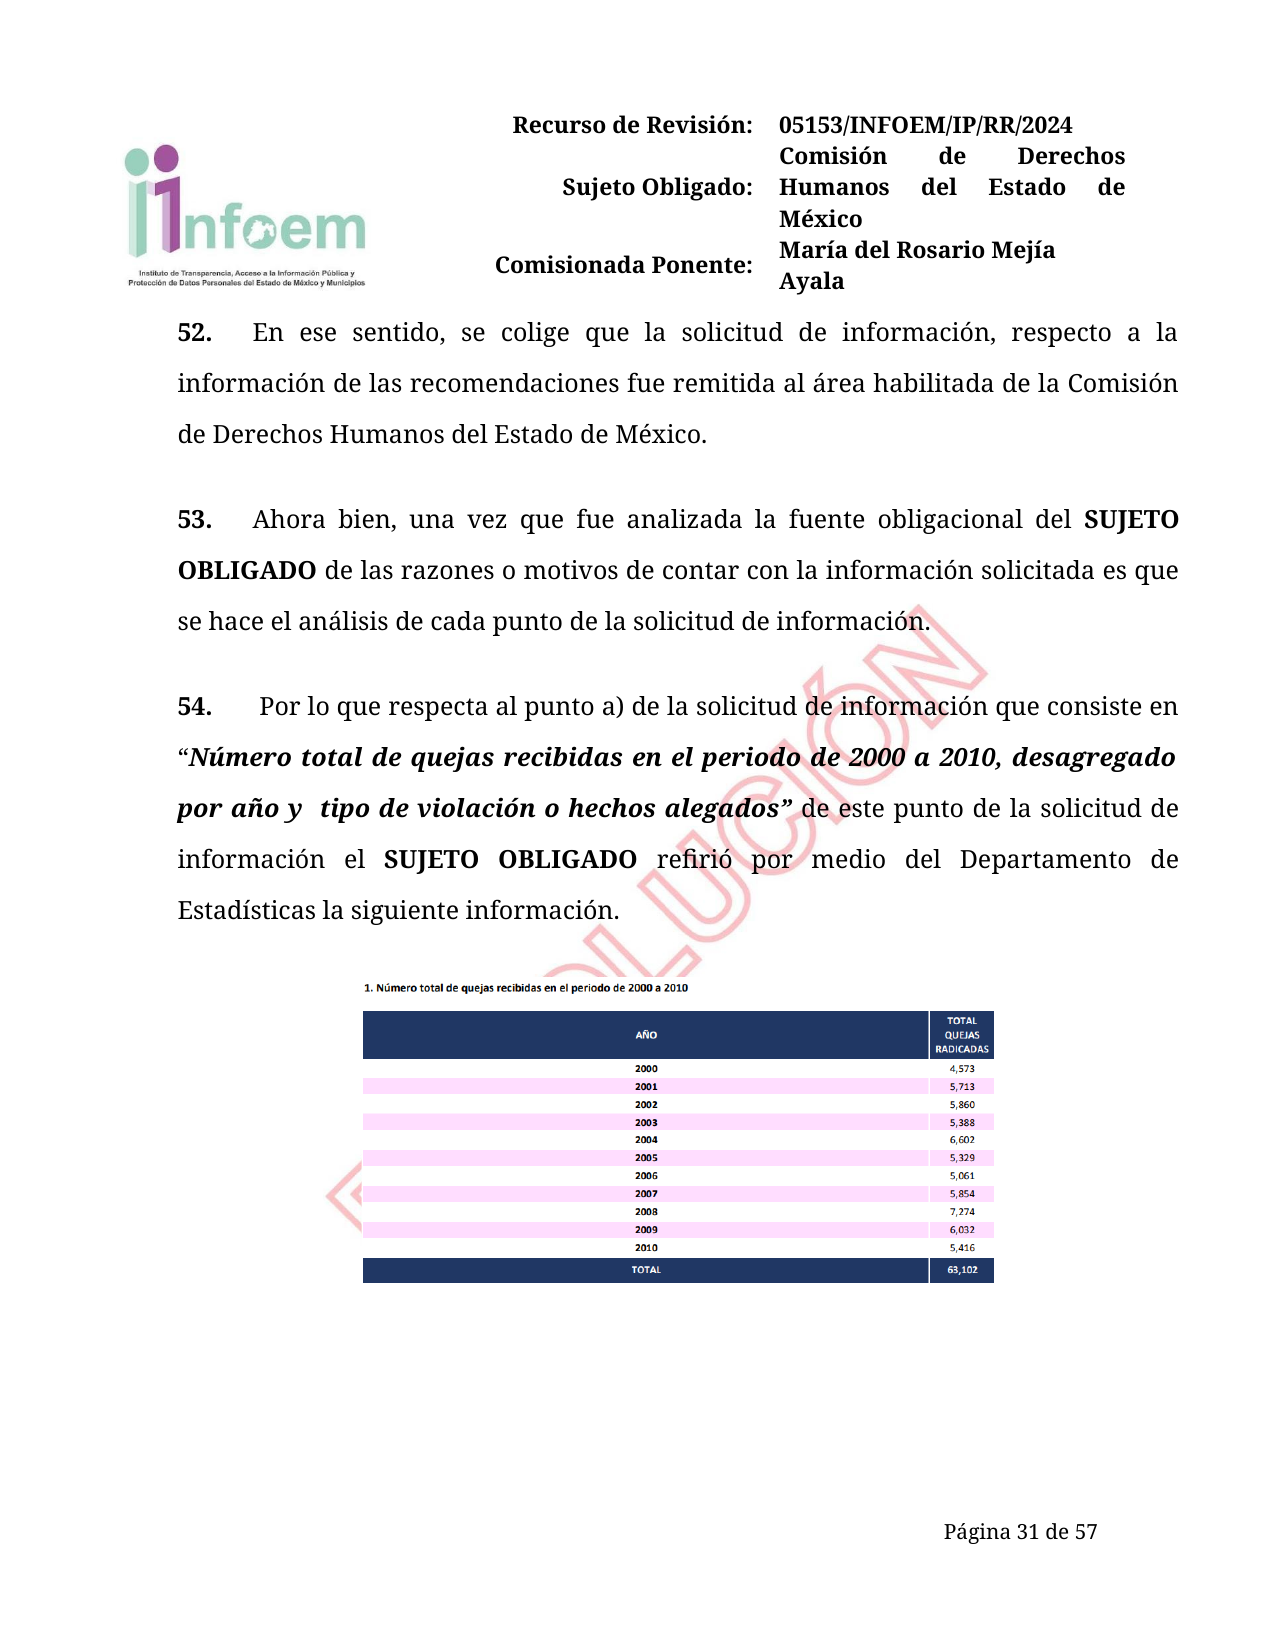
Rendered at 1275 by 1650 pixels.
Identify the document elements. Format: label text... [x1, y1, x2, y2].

list En ese sentido, se colige que la solicitud de información, respecto a la información de las recomendaciones fue remitida al área habilitada de la Comisión de Derechos Humanos del Estado de México. [177, 314, 1180, 450]
list Por lo que respecta al punto a) de la solicitud de información que consiste en “Número total de quejas recibidas en el periodo de 2000 a 2010, desagregado por año y tipo de violación o hechos alegados” de este punto de la solicitud de información el SUJETO OBLIGADO refirió por medio del Departamento de Estadísticas la siguiente información. [177, 688, 1180, 927]
list Ahora bien, una vez que fue analizada la fuente obligacional del SUJETO OBLIGADO de las razones o motivos de contar con la información solicitada es que se hace el análisis de cada punto de la solicitud de información. [177, 501, 1180, 637]
picture [5, 84, 1275, 1650]
